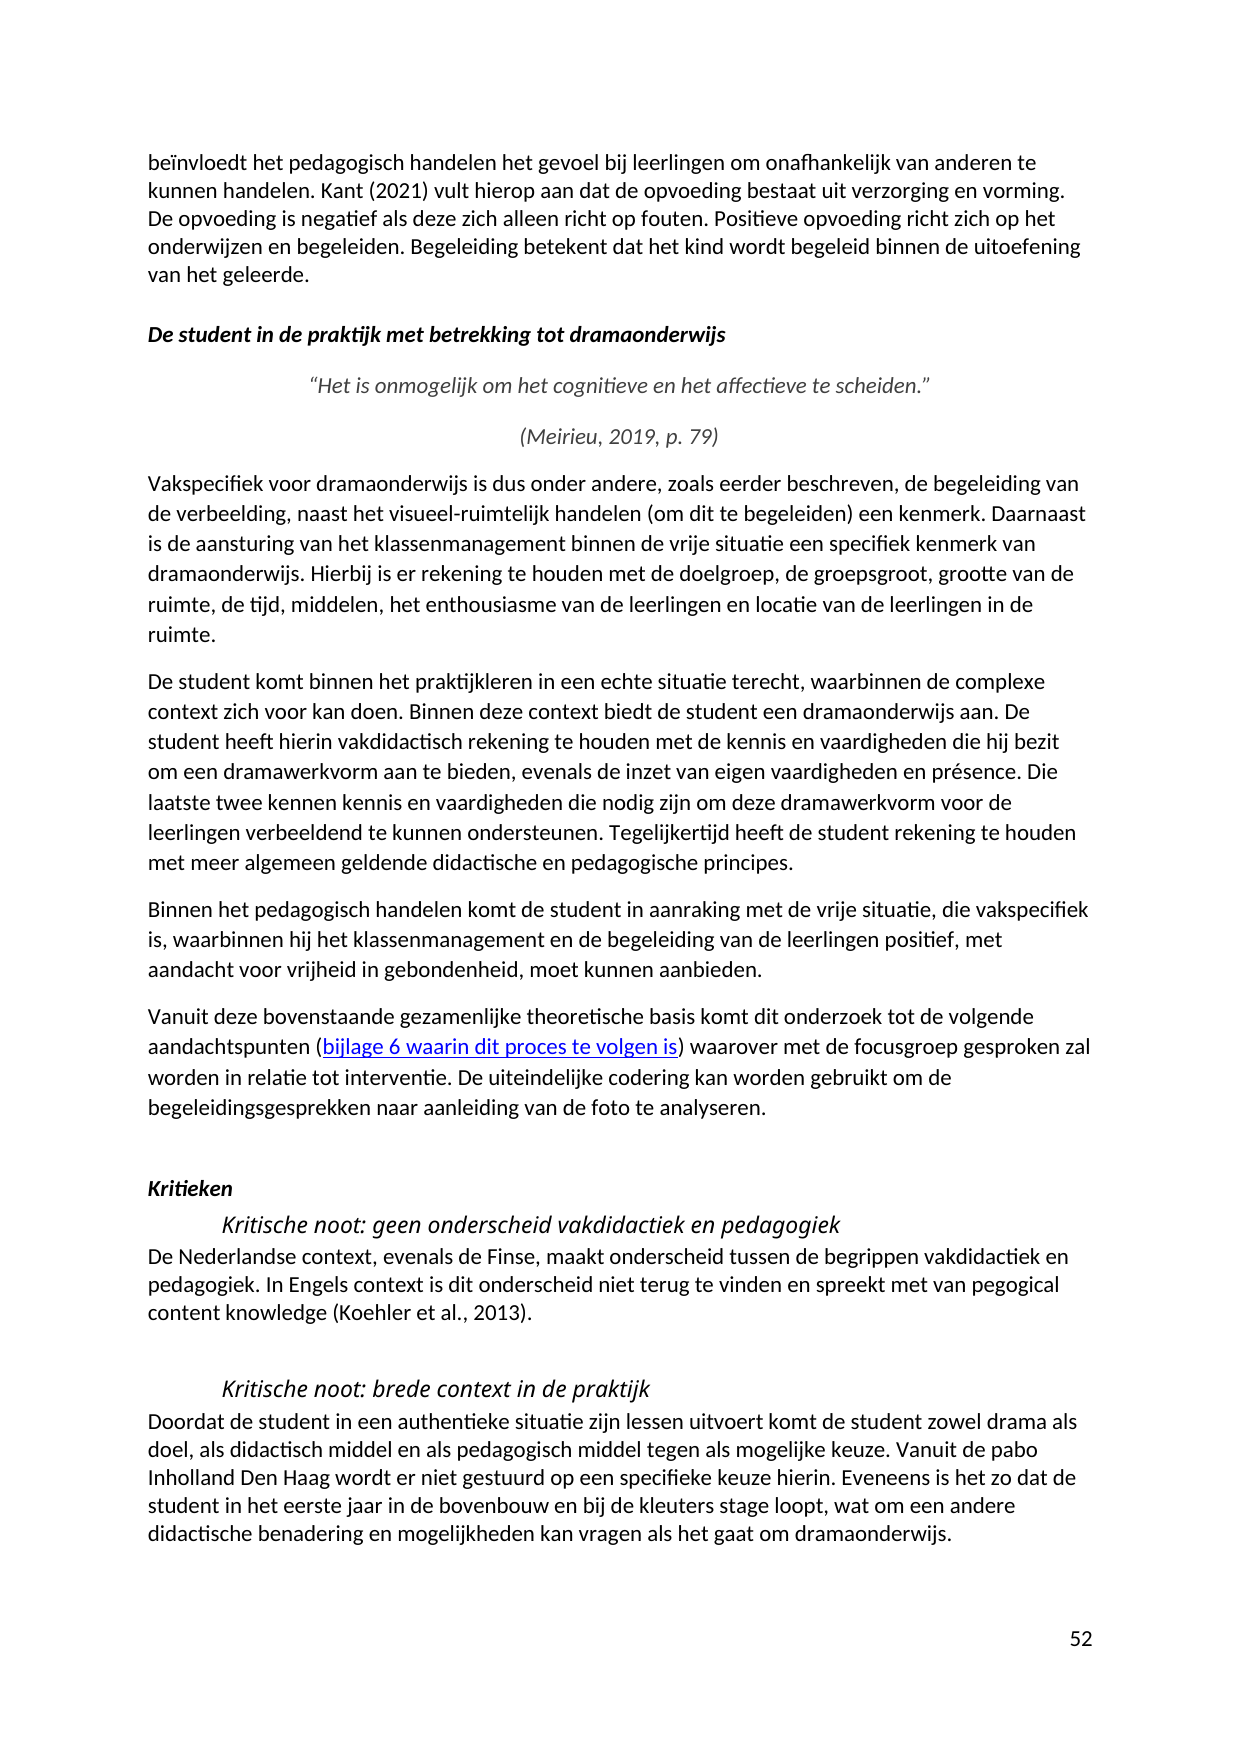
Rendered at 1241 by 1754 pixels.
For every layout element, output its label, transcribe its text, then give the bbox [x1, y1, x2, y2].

text Vakspecifiek voor dramaonderwijs is dus onder andere, zoals eerder beschreven, de begeleiding van de verbeelding, naast het visueel-ruimtelijk handelen (om dit te begeleiden) een kenmerk. Daarnaast is de aansturing van het klassenmanagement binnen de vrije situatie een specifiek kenmerk van dramaonderwijs. Hierbij is er rekening te houden met de doelgroep, de groepsgroot, grootte van de ruimte, de tijd, middelen, het enthousiasme van de leerlingen en locatie van de leerlingen in de ruimte. [148, 469, 1092, 648]
text De Nederlandse context, evenals de Finse, maakt onderscheid tussen de begrippen vakdidactiek en pedagogiek. In Engels context is dit onderscheid niet terug te vinden en spreekt met van pegogical content knowledge (Koehler et al., 2013). [148, 1242, 1092, 1326]
subtitle De student in de praktijk met betrekking tot dramaonderwijs [148, 320, 1092, 348]
text Vanuit deze bovenstaande gezamenlijke theoretische basis komt dit onderzoek tot de volgende aandachtspunten (bijlage 6 waarin dit proces te volgen is) waarover met de focusgroep gesproken zal worden in relatie tot interventie. De uiteindelijke codering kan worden gebruikt om de begeleidingsgesprekken naar aanleiding van de foto te analyseren. [148, 1002, 1092, 1121]
text Doordat de student in een authentieke situatie zijn lessen uitvoert komt de student zowel drama als doel, als didactisch middel en als pedagogisch middel tegen als mogelijke keuze. Vanuit de pabo Inholland Den Haag wordt er niet gestuurd op een specifieke keuze hierin. Eveneens is het zo dat de student in het eerste jaar in de bovenbouw en bij de kleuters stage loopt, wat om een andere didactische benadering en mogelijkheden kan vragen als het gaat om dramaonderwijs. [148, 1407, 1092, 1547]
subtitle Kritische noot: brede context in de praktijk [221, 1373, 1092, 1404]
subtitle Kritische noot: geen onderscheid vakdidactiek en pedagogiek [221, 1208, 1092, 1240]
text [148, 148, 1092, 288]
subtitle Kritieken [148, 1174, 1092, 1202]
text Binnen het pedagogisch handelen komt de student in aanraking met de vrije situatie, die vakspecifiek is, waarbinnen hij het klassenmanagement en de begeleiding van de leerlingen positief, met aandacht voor vrijheid in gebondenheid, moet kunnen aanbieden. [148, 895, 1092, 983]
text “Het is onmogelijk om het cognitieve en het affectieve te scheiden.” [238, 371, 1002, 399]
text De student komt binnen het praktijkleren in een echte situatie terecht, waarbinnen de complexe context zich voor kan doen. Binnen deze context biedt de student een dramaonderwijs aan. De student heeft hierin vakdidactisch rekening te houden met de kennis en vaardigheden die hij bezit om een dramawerkvorm aan te bieden, evenals de inzet van eigen vaardigheden en présence. Die laatste twee kennen kennis en vaardigheden die nodig zijn om deze dramawerkvorm voor de leerlingen verbeeldend te kunnen ondersteunen. Tegelijkertijd heeft de student rekening te houden met meer algemeen geldende didactische en pedagogische principes. [148, 667, 1092, 876]
text (Meirieu, 2019, p. 79) [238, 422, 1002, 450]
